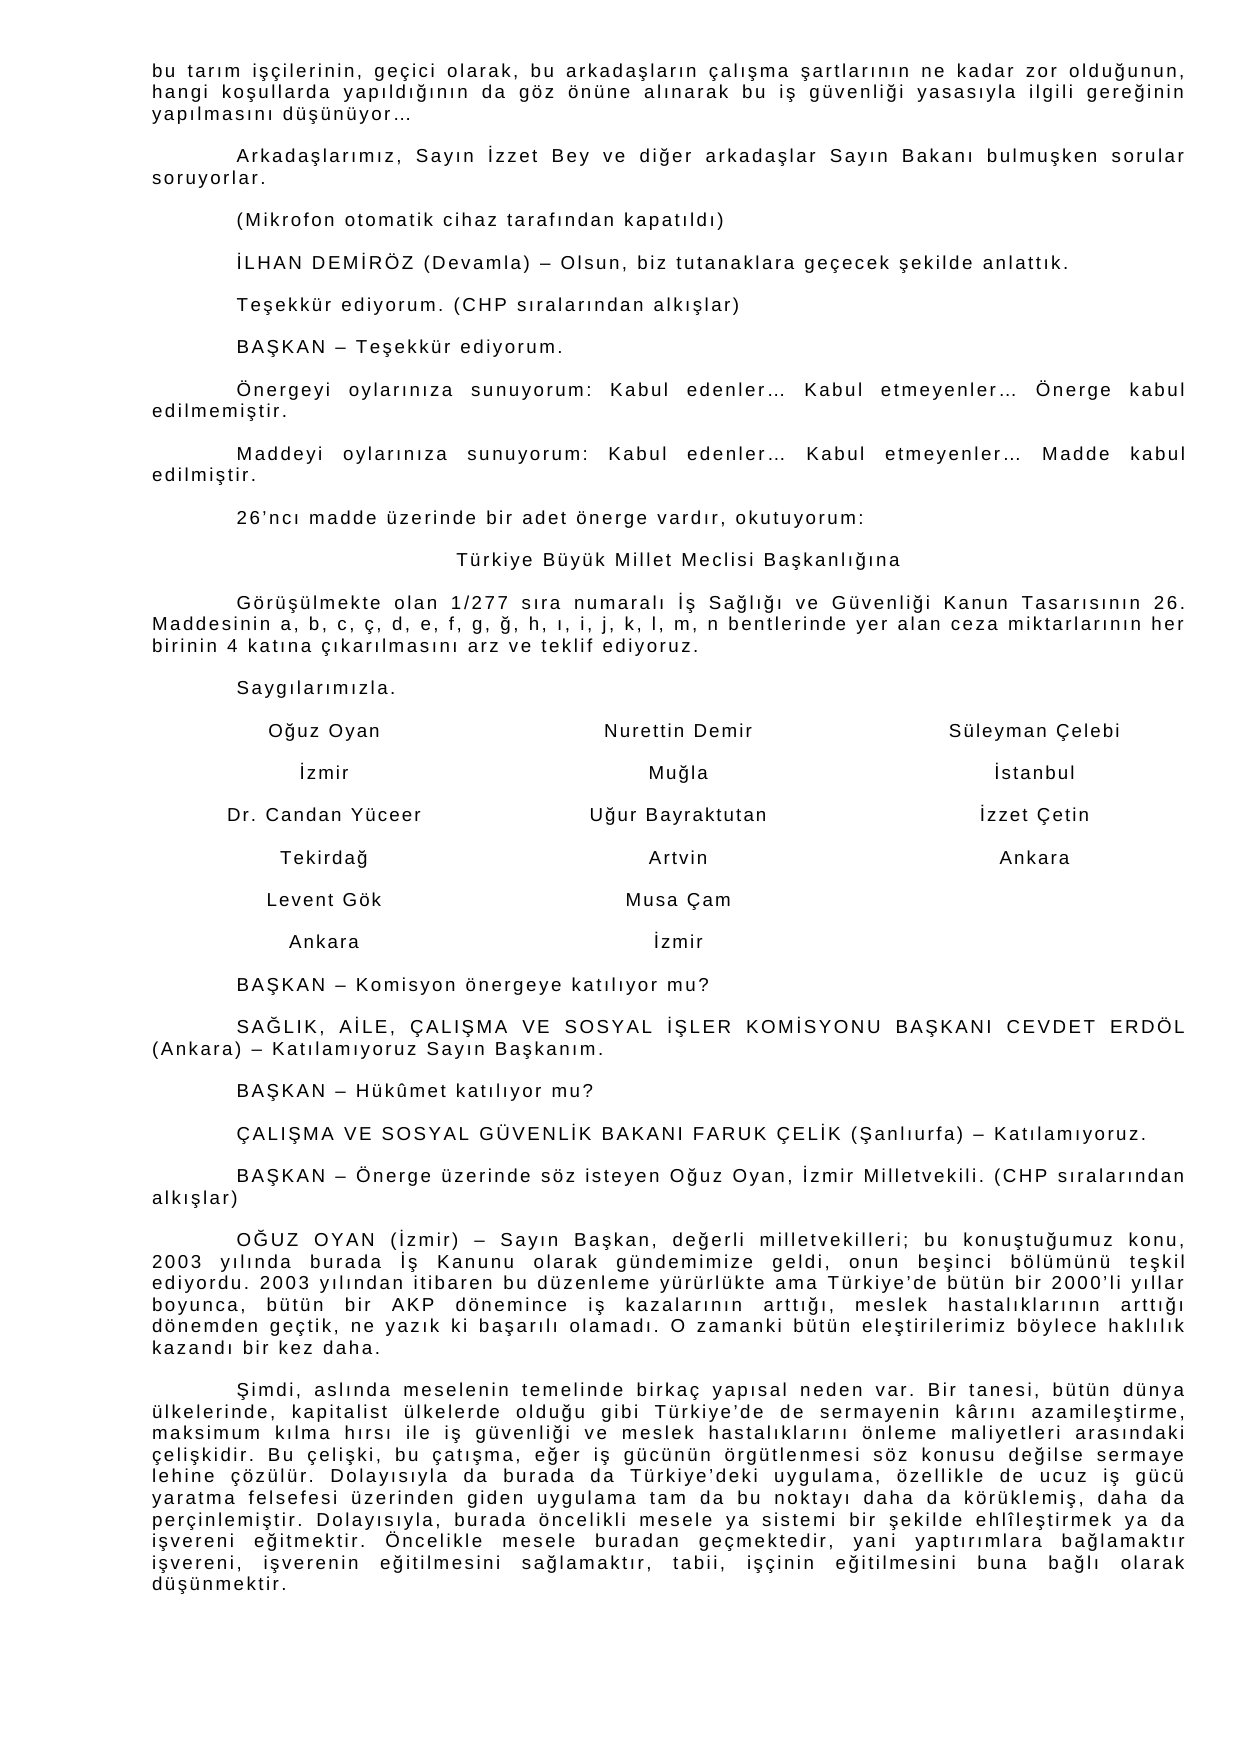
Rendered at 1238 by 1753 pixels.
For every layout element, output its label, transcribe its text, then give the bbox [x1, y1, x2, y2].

text Maddeyi oylarınıza sunuyorum: Kabul edenler… Kabul etmeyenler… Madde kabul edilmiştir. [152, 443, 1186, 486]
text Tekirdağ Artvin Ankara [152, 847, 1186, 868]
text (Mikrofon otomatik cihaz tarafından kapatıldı) [152, 209, 1186, 231]
text Oğuz Oyan Nurettin Demir Süleyman Çelebi [152, 719, 1186, 741]
text Dr. Candan Yüceer Uğur Bayraktutan İzzet Çetin [152, 804, 1186, 826]
text 26’ncı madde üzerinde bir adet önerge vardır, okutuyorum: [152, 507, 1186, 528]
text BAŞKAN – Komisyon önergeye katılıyor mu? [152, 974, 1186, 995]
text Saygılarımızla. [152, 677, 1186, 698]
text Önergeyi oylarınıza sunuyorum: Kabul edenler… Kabul etmeyenler… Önerge kabul edilmemiştir. [152, 379, 1186, 422]
text İLHAN DEMİRÖZ (Devamla) – Olsun, biz tutanaklara geçecek şekilde anlattık. [152, 252, 1186, 273]
text OĞUZ OYAN (İzmir) – Sayın Başkan, değerli milletvekilleri; bu konuştuğumuz konu, 2003 yılında burada İş Kanunu olarak gündemimize geldi, onun beşinci bölümünü teşkil ediyordu. 2003 yılından itibaren bu düzenleme yürürlükte ama Türkiye’de bütün bir 2000’li yıllar boyunca, bütün bir AKP dönemince iş kazalarının arttığı, meslek hastalıklarının arttığı dönemden geçtik, ne yazık ki başarılı olamadı. O zamanki bütün eleştirilerimiz böylece haklılık kazandı bir kez daha. [152, 1229, 1186, 1358]
text Levent Gök Musa Çam [152, 889, 1186, 911]
text Türkiye Büyük Millet Meclisi Başkanlığına [152, 549, 1186, 571]
text Görüşülmekte olan 1/277 sıra numaralı İş Sağlığı ve Güvenliği Kanun Tasarısının 26. Maddesinin a, b, c, ç, d, e, f, g, ğ, h, ı, i, j, k, l, m, n bentlerinde yer alan ceza miktarlarının her birinin 4 katına çıkarılmasını arz ve teklif ediyoruz. [152, 591, 1186, 656]
text Ankara İzmir [152, 931, 1186, 953]
text BAŞKAN – Önerge üzerinde söz isteyen Oğuz Oyan, İzmir Milletvekili. (CHP sıralarından alkışlar) [152, 1165, 1186, 1208]
text BAŞKAN – Teşekkür ediyorum. [152, 336, 1186, 358]
text ÇALIŞMA VE SOSYAL GÜVENLİK BAKANI FARUK ÇELİK (Şanlıurfa) – Katılamıyoruz. [152, 1122, 1186, 1144]
text İzmir Muğla İstanbul [152, 762, 1186, 783]
text BAŞKAN – Hükûmet katılıyor mu? [152, 1080, 1186, 1102]
text SAĞLIK, AİLE, ÇALIŞMA VE SOSYAL İŞLER KOMİSYONU BAŞKANI CEVDET ERDÖL (Ankara) – Katılamıyoruz Sayın Başkanım. [152, 1016, 1186, 1059]
text Arkadaşlarımız, Sayın İzzet Bey ve diğer arkadaşlar Sayın Bakanı bulmuşken sorular soruyorlar. [152, 145, 1186, 188]
text Teşekkür ediyorum. (CHP sıralarından alkışlar) [152, 294, 1186, 316]
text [152, 60, 1186, 124]
text Şimdi, aslında meselenin temelinde birkaç yapısal neden var. Bir tanesi, bütün dünya ülkelerinde, kapitalist ülkelerde olduğu gibi Türkiye’de de sermayenin kârını azamileştirme, maksimum kılma hırsı ile iş güvenliği ve meslek hastalıklarını önleme maliyetleri arasındaki çelişkidir. Bu çelişki, bu çatışma, eğer iş gücünün örgütlenmesi söz konusu değilse sermaye lehine çözülür. Dolayısıyla da burada da Türkiye’deki uygulama, özellikle de ucuz iş gücü yaratma felsefesi üzerinden giden uygulama tam da bu noktayı daha da körüklemiş, daha da perçinlemiştir. Dolayısıyla, burada öncelikli mesele ya sistemi bir şekilde ehlîleştirmek ya da işvereni eğitmektir. Öncelikle mesele buradan geçmektedir, yani yaptırımlara bağlamaktır işvereni, işverenin eğitilmesini sağlamaktır, tabii, işçinin eğitilmesini buna bağlı olarak düşünmektir. [152, 1379, 1186, 1595]
